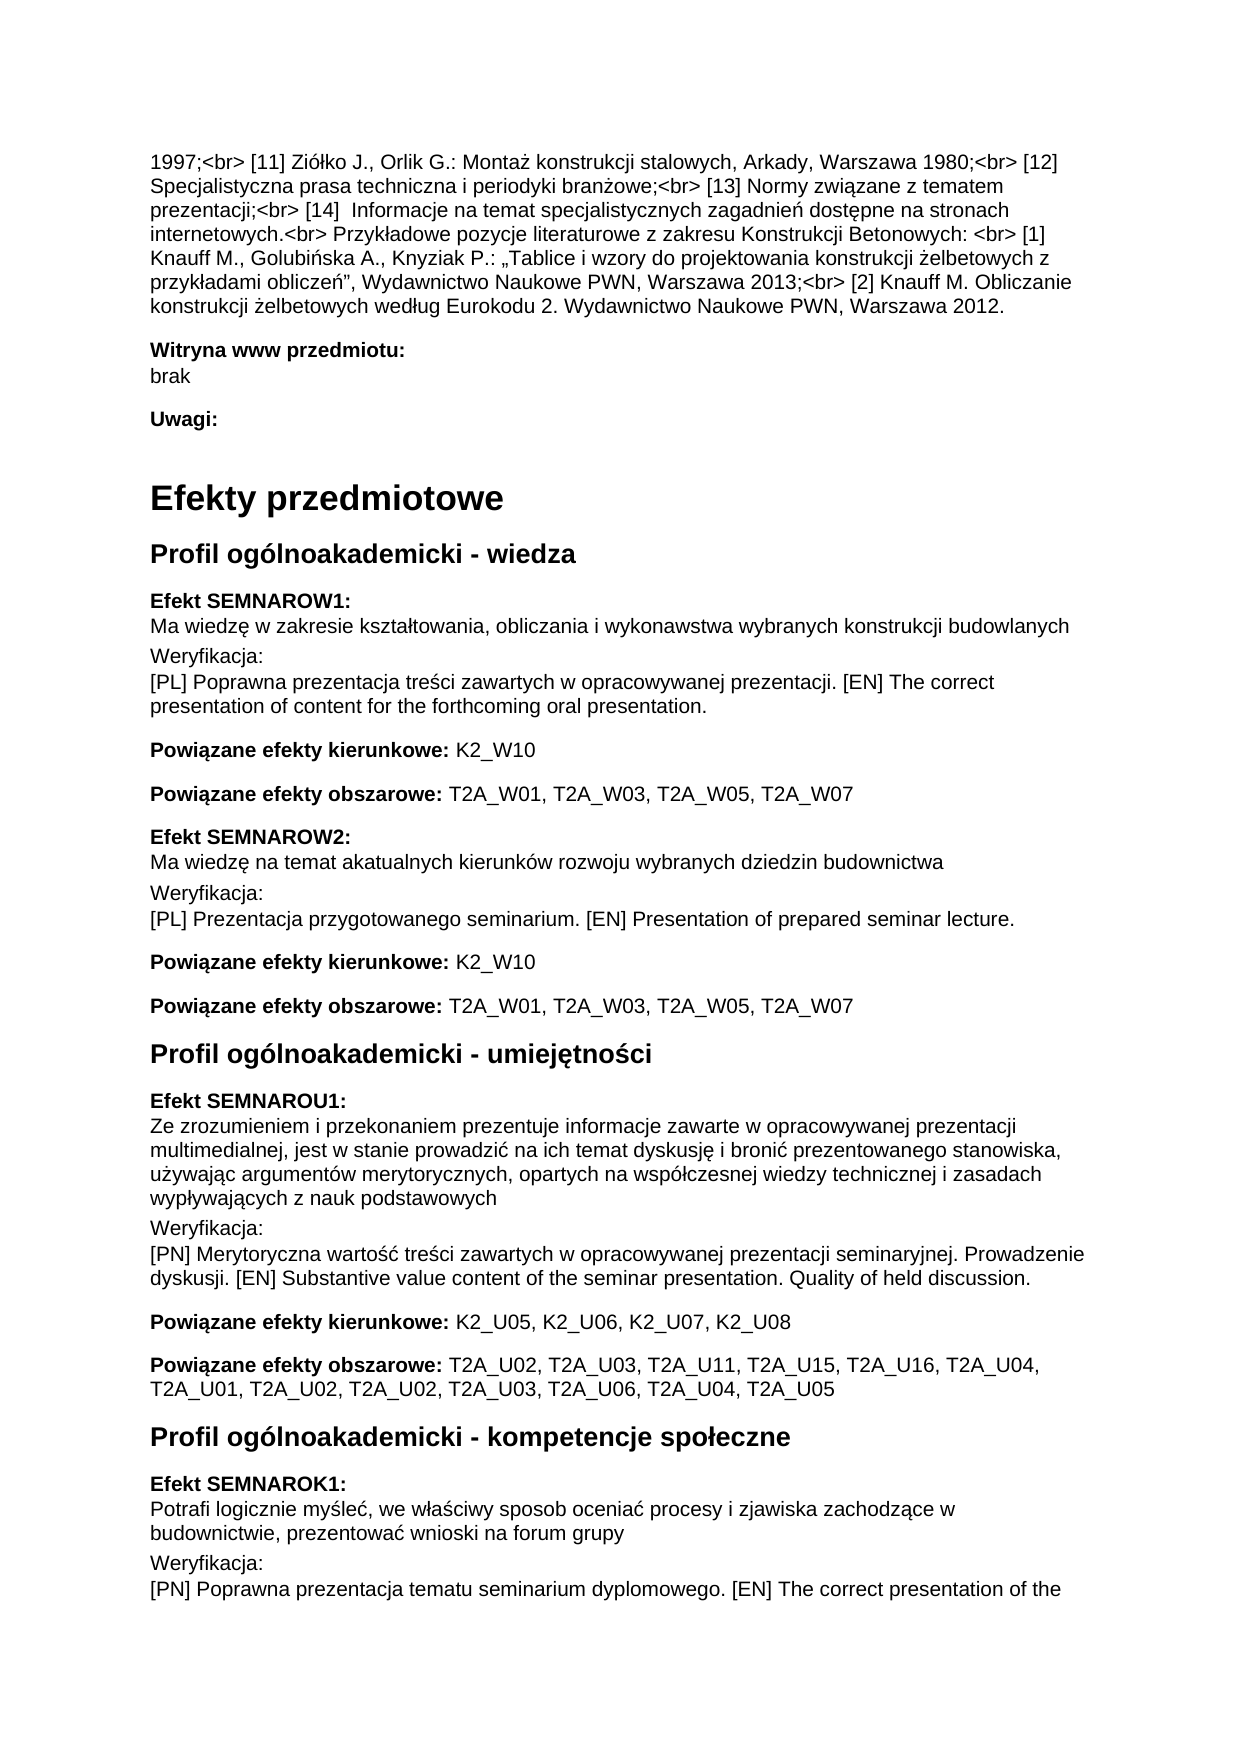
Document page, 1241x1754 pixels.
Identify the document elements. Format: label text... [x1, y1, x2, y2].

text Weryfikacja: [150, 1551, 1090, 1575]
text Uwagi: [150, 407, 1090, 431]
text Weryfikacja: [150, 1216, 1090, 1240]
text Efekt SEMNAROW1: [150, 589, 1090, 613]
subtitle Profil ogólnoakademicki - kompetencje społeczne [150, 1421, 1090, 1452]
text brak [150, 363, 1090, 387]
text Powiązane efekty obszarowe: T2A_U02, T2A_U03, T2A_U11, T2A_U15, T2A_U16, T2A_U04, T2A_U01, T2A_U02, T2A_U02, T2A_U03, T2A_U06, T2A_U04, T2A_U05 [150, 1353, 1090, 1401]
text Efekt SEMNAROU1: [150, 1089, 1090, 1113]
text [PN] Merytoryczna wartość treści zawartych w opracowywanej prezentacji seminaryjnej. Prowadzenie dyskusji. [EN] Substantive value content of the seminar presentation. Quality of held discussion. [150, 1242, 1090, 1290]
text Witryna www przedmiotu: [150, 337, 1090, 361]
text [150, 150, 1090, 318]
text Ma wiedzę na temat akatualnych kierunków rozwoju wybranych dziedzin budownictwa [150, 850, 1090, 874]
text Efekt SEMNAROW2: [150, 825, 1090, 849]
text Ze zrozumieniem i przekonaniem prezentuje informacje zawarte w opracowywanej prezentacji multimedialnej, jest w stanie prowadzić na ich temat dyskusję i bronić prezentowanego stanowiska, używając argumentów merytorycznych, opartych na współczesnej wiedzy technicznej i zasadach wypływających z nauk podstawowych [150, 1114, 1090, 1209]
text [PL] Prezentacja przygotowanego seminarium. [EN] Presentation of prepared seminar lecture. [150, 906, 1090, 930]
text Powiązane efekty kierunkowe: K2_W10 [150, 738, 1090, 762]
text Efekt SEMNAROK1: [150, 1472, 1090, 1496]
text Weryfikacja: [150, 644, 1090, 668]
subtitle Profil ogólnoakademicki - wiedza [150, 538, 1090, 569]
text [PL] Poprawna prezentacja treści zawartych w opracowywanej prezentacji. [EN] The correct presentation of content for the forthcoming oral presentation. [150, 670, 1090, 718]
text Powiązane efekty kierunkowe: K2_U05, K2_U06, K2_U07, K2_U08 [150, 1309, 1090, 1333]
text Ma wiedzę w zakresie kształtowania, obliczania i wykonawstwa wybranych konstrukcji budowlanych [150, 614, 1090, 638]
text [150, 1577, 1090, 1601]
text Powiązane efekty obszarowe: T2A_W01, T2A_W03, T2A_W05, T2A_W07 [150, 781, 1090, 805]
subtitle Profil ogólnoakademicki - umiejętności [150, 1038, 1090, 1069]
text Potrafi logicznie myśleć, we właściwy sposob oceniać procesy i zjawiska zachodzące w budownictwie, prezentować wnioski na forum grupy [150, 1497, 1090, 1545]
text Weryfikacja: [150, 880, 1090, 904]
text Powiązane efekty obszarowe: T2A_W01, T2A_W03, T2A_W05, T2A_W07 [150, 994, 1090, 1018]
text Powiązane efekty kierunkowe: K2_W10 [150, 950, 1090, 974]
subtitle Efekty przedmiotowe [150, 477, 1090, 518]
